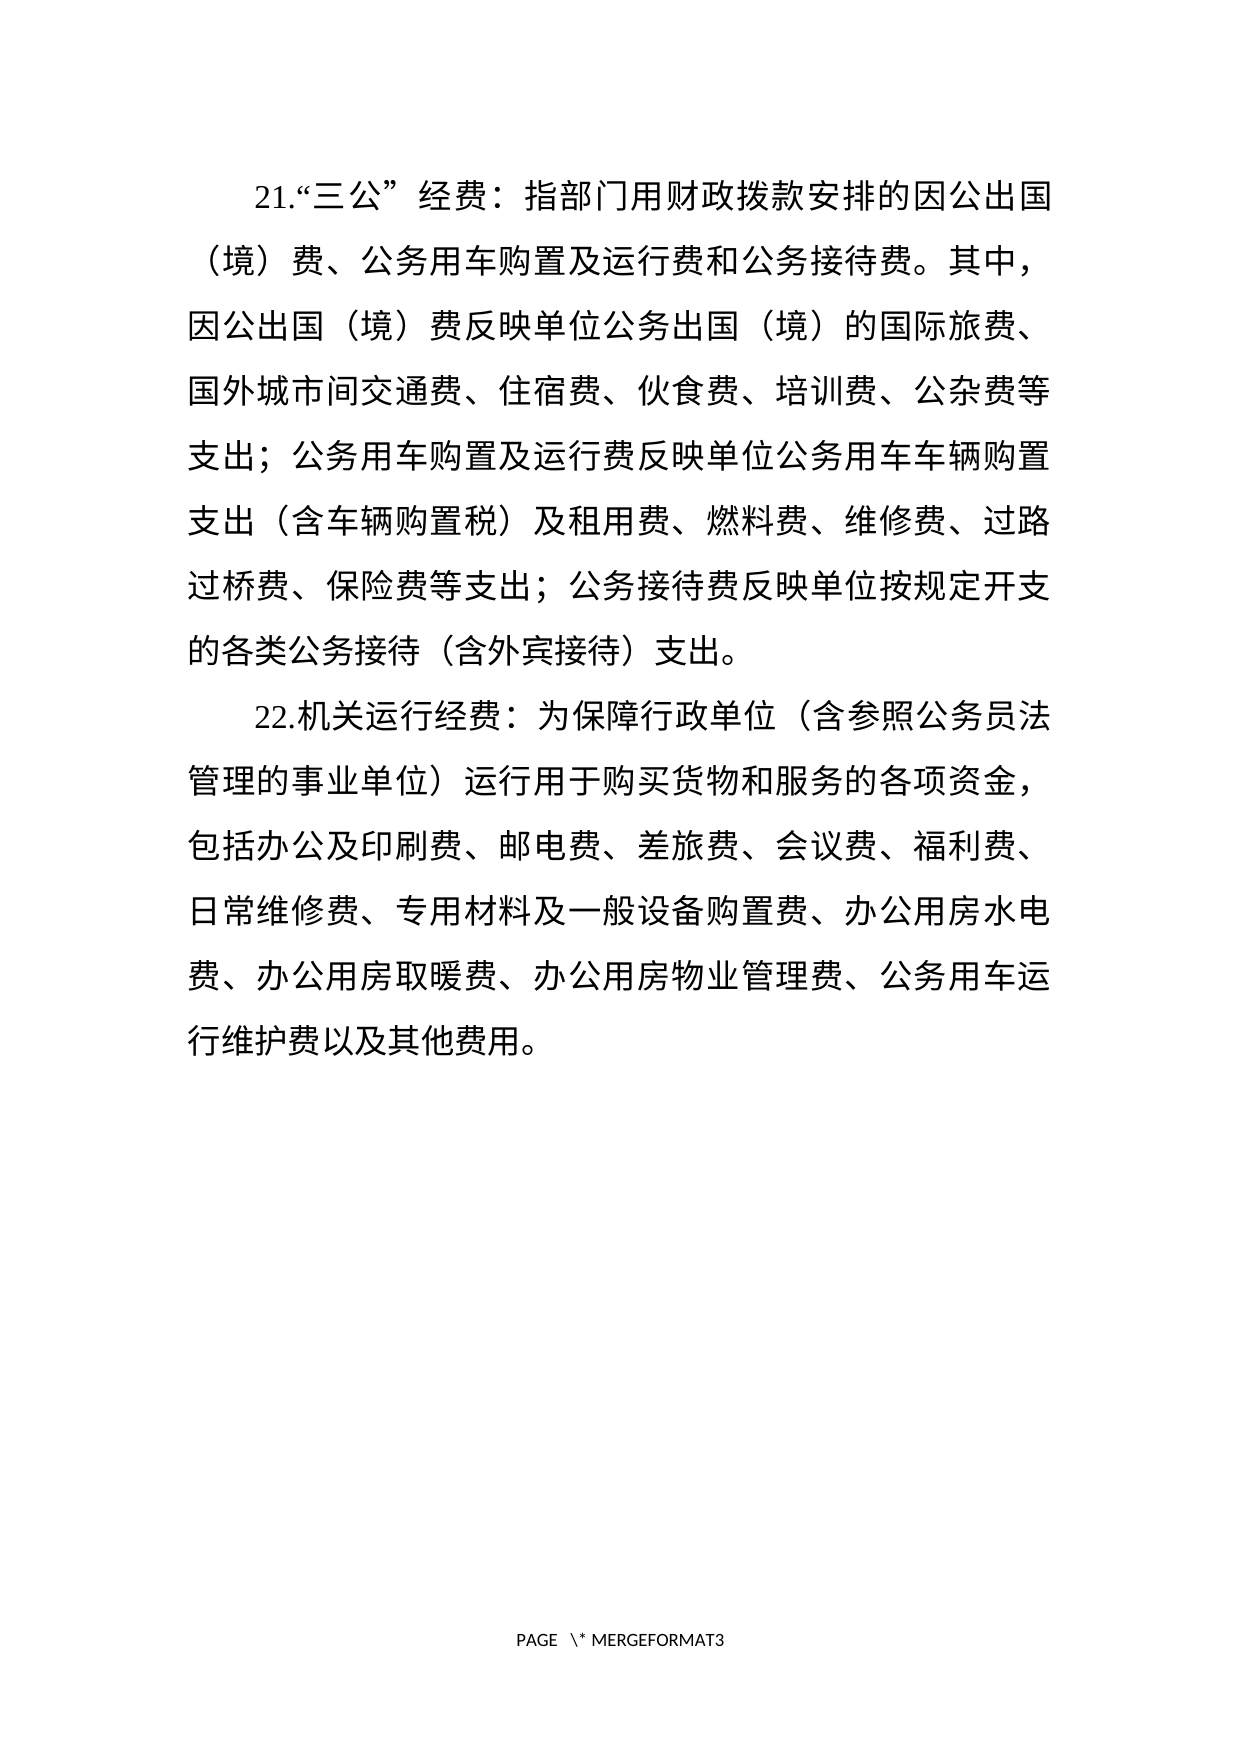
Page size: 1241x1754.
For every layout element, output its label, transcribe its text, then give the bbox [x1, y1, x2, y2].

text 21.“三公”经费：指部门用财政拨款安排的因公出国（境）费、公务用车购置及运行费和公务接待费。其中，因公出国（境）费反映单位公务出国（境）的国际旅费、国外城市间交通费、住宿费、伙食费、培训费、公杂费等支出；公务用车购置及运行费反映单位公务用车车辆购置支出（含车辆购置税）及租用费、燃料费、维修费、过路过桥费、保险费等支出；公务接待费反映单位按规定开支的各类公务接待（含外宾接待）支出。 [187, 162, 1053, 682]
text 22.机关运行经费：为保障行政单位（含参照公务员法管理的事业单位）运行用于购买货物和服务的各项资金，包括办公及印刷费、邮电费、差旅费、会议费、福利费、日常维修费、专用材料及一般设备购置费、办公用房水电费、办公用房取暖费、办公用房物业管理费、公务用车运行维护费以及其他费用。 [187, 682, 1053, 1072]
